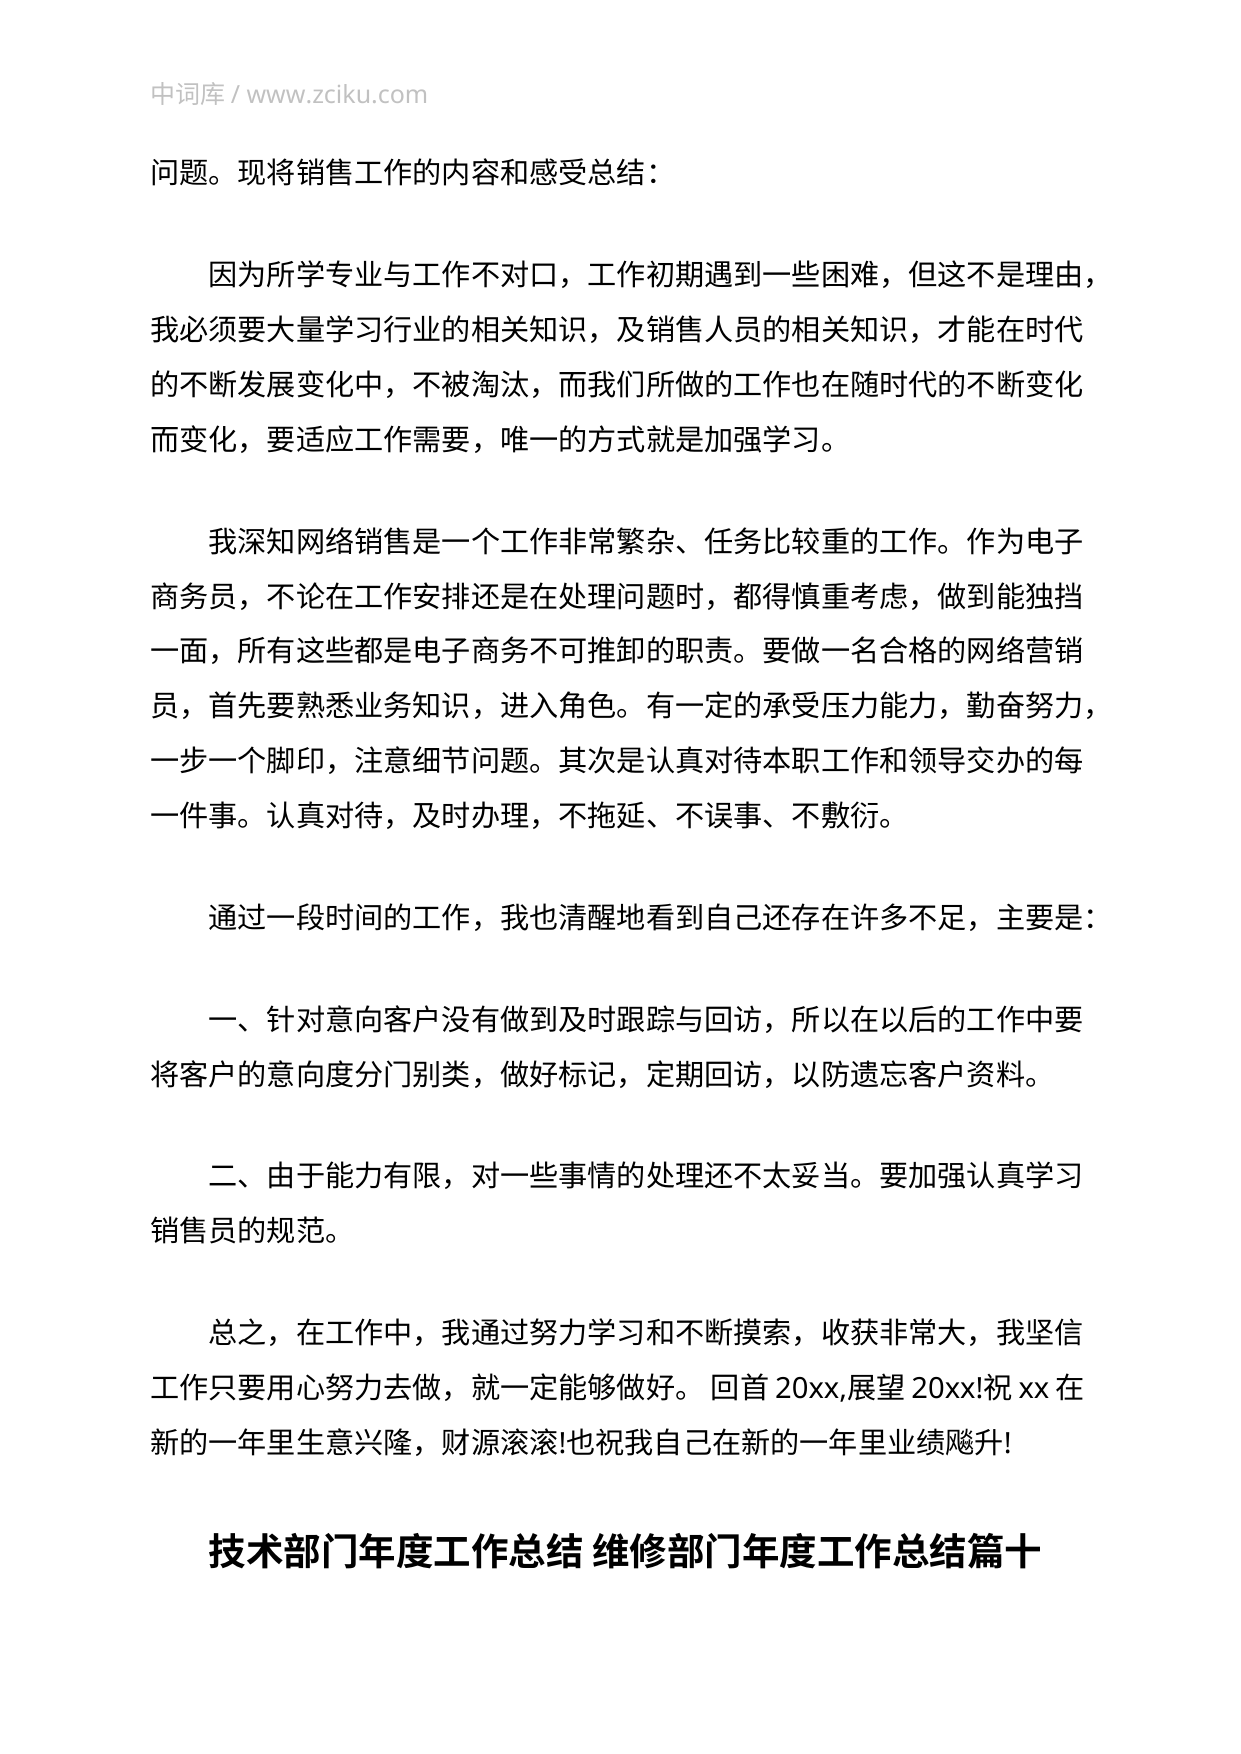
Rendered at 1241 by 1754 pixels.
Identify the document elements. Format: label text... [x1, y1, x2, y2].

text 通过一段时间的工作，我也清醒地看到自己还存在许多不足，主要是： [150, 894, 1090, 937]
text 总之，在工作中，我通过努力学习和不断摸索，收获非常大，我坚信工作只要用心努力去做，就一定能够做好。 回首20xx,展望20xx!祝xx在新的一年里生意兴隆，财源滚滚!也祝我自己在新的一年里业绩飚升! [150, 1309, 1090, 1462]
text 二、由于能力有限，对一些事情的处理还不太妥当。要加强认真学习销售员的规范。 [150, 1153, 1090, 1250]
text 一、针对意向客户没有做到及时跟踪与回访，所以在以后的工作中要将客户的意向度分门别类，做好标记，定期回访，以防遗忘客户资料。 [150, 996, 1090, 1093]
text 技术部门年度工作总结 维修部门年度工作总结篇十 [150, 1521, 1090, 1576]
text 我深知网络销售是一个工作非常繁杂、任务比较重的工作。作为电子商务员，不论在工作安排还是在处理问题时，都得慎重考虑，做到能独挡一面，所有这些都是电子商务不可推卸的职责。要做一名合格的网络营销员，首先要熟悉业务知识，进入角色。有一定的承受压力能力，勤奋努力，一步一个脚印，注意细节问题。其次是认真对待本职工作和领导交办的每一件事。认真对待，及时办理，不拖延、不误事、不敷衍。 [150, 518, 1090, 835]
text 因为所学专业与工作不对口，工作初期遇到一些困难，但这不是理由，我必须要大量学习行业的相关知识，及销售人员的相关知识，才能在时代的不断发展变化中，不被淘汰，而我们所做的工作也在随时代的不断变化而变化，要适应工作需要，唯一的方式就是加强学习。 [150, 252, 1090, 459]
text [150, 150, 1090, 192]
